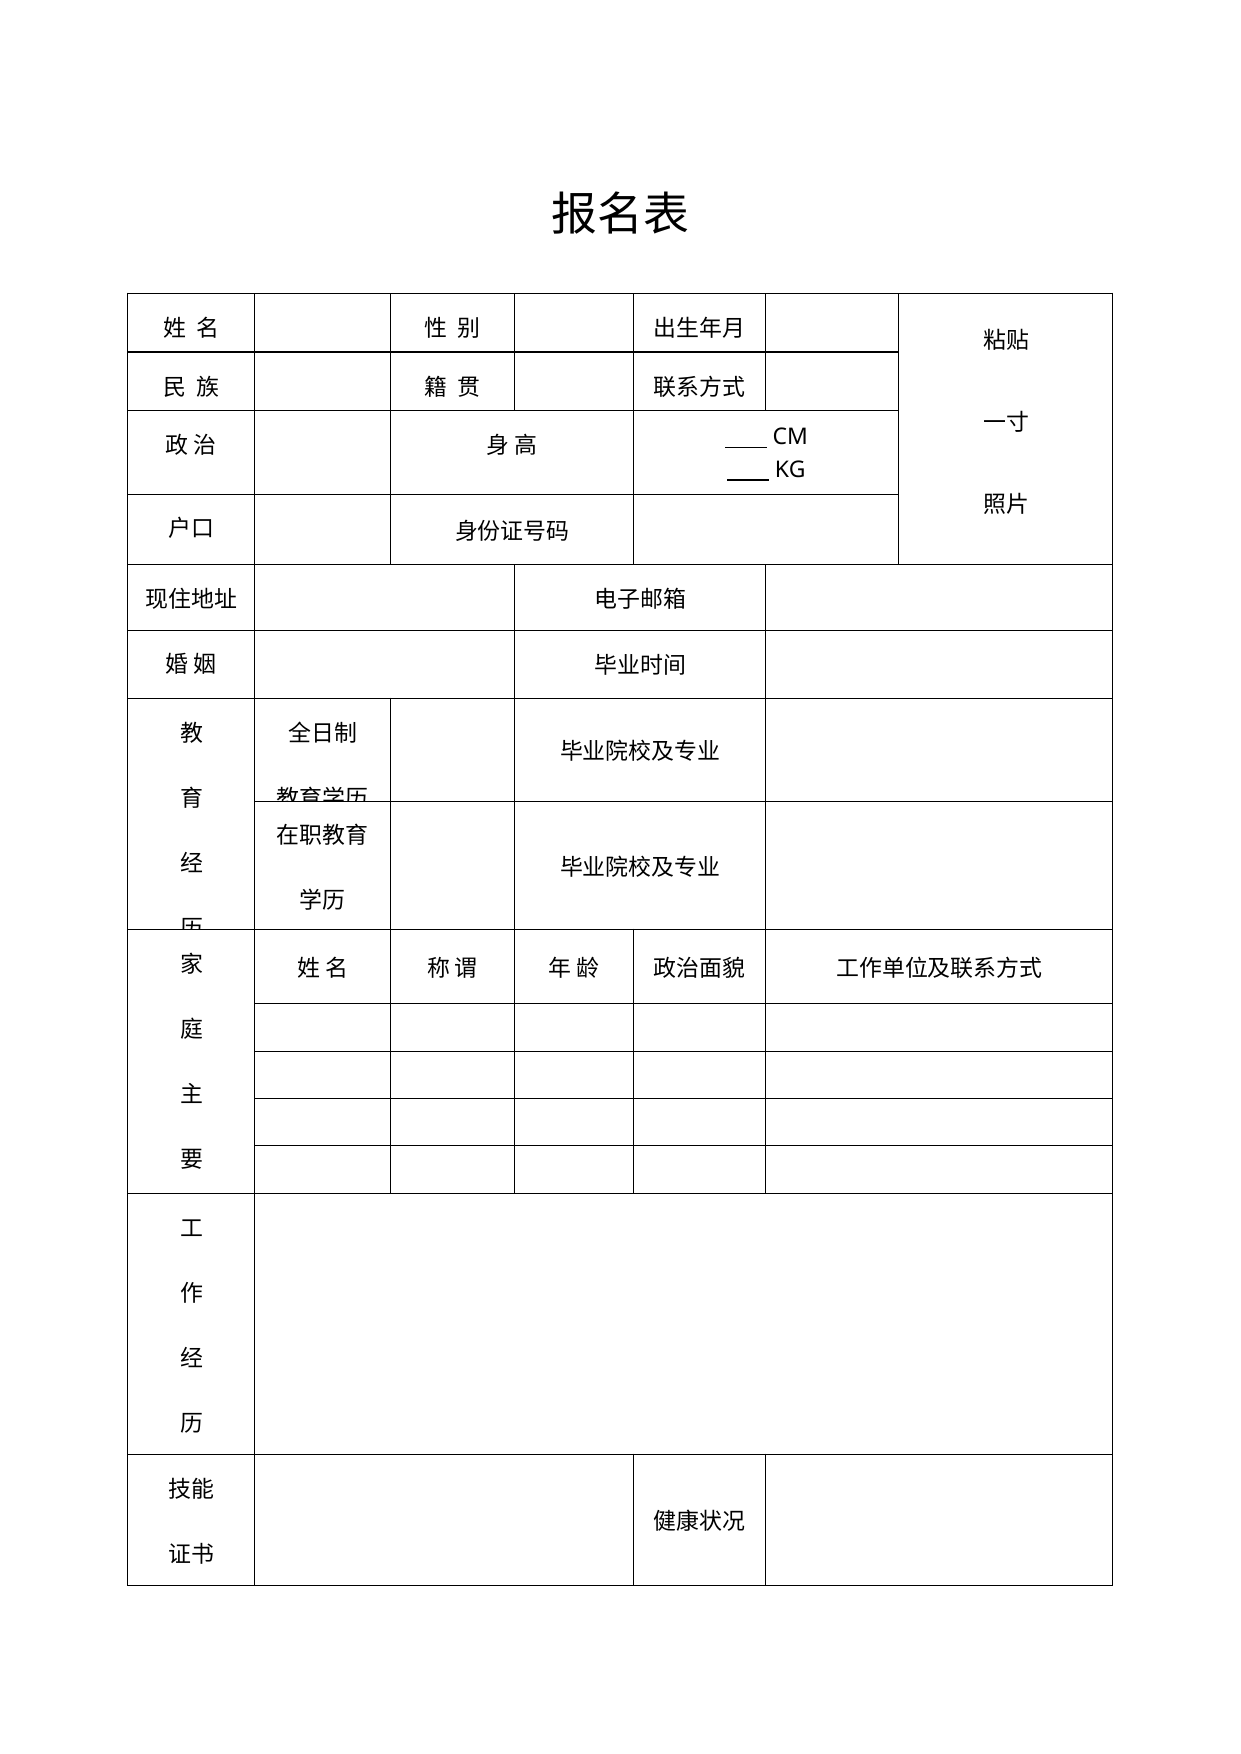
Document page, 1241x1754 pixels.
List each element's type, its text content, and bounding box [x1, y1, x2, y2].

table_cell 工 作 经 历 [128, 1194, 254, 1453]
table_header 姓 名 [128, 294, 254, 351]
table_cell [634, 1099, 765, 1145]
table_cell [255, 565, 514, 629]
table_cell 家 庭 主 要 成 员 [128, 930, 254, 1192]
table_cell [255, 1455, 633, 1584]
table_cell 教 育 经 历 及 专 业 [128, 699, 254, 928]
table_cell [255, 1194, 1112, 1453]
table_cell 毕业时间 [515, 631, 765, 698]
table_header [515, 294, 633, 351]
table_cell [391, 1004, 514, 1051]
table_cell [634, 1146, 765, 1192]
table_cell [766, 1455, 1112, 1584]
table_cell [391, 699, 514, 801]
table_cell [766, 1146, 1112, 1192]
table_cell 全日制 教育学历 [255, 699, 390, 801]
table_cell [391, 1052, 514, 1098]
table_cell [766, 802, 1112, 928]
table_cell 民 族 [128, 353, 254, 410]
table_cell [766, 1004, 1112, 1051]
table_cell [766, 565, 1112, 629]
table_cell [634, 1004, 765, 1051]
table_header 粘贴 一寸 照片 [899, 294, 1112, 564]
table_header [766, 294, 898, 351]
table_cell [391, 1099, 514, 1145]
table_cell [255, 1052, 390, 1098]
table_cell [766, 353, 898, 410]
table_cell [391, 1146, 514, 1192]
table_cell [255, 1004, 390, 1051]
table_cell [255, 631, 514, 698]
table_cell [766, 631, 1112, 698]
table_cell [255, 1099, 390, 1145]
table_cell [766, 699, 1112, 801]
table_cell 身份证号码 [391, 495, 633, 564]
table_cell [634, 1052, 765, 1098]
table_cell [255, 353, 390, 410]
table_cell 毕业院校及专业 [515, 802, 765, 928]
table_cell 技能 证书 [128, 1455, 254, 1584]
table_cell [766, 1052, 1112, 1098]
table_cell [391, 802, 514, 928]
table_cell 称 谓 [391, 930, 514, 1003]
table_cell 婚 姻 状 况 [128, 631, 254, 698]
table_cell [515, 1099, 633, 1145]
table_cell [515, 1004, 633, 1051]
table_cell 工作单位及联系方式 [766, 930, 1112, 1003]
table_cell 姓 名 [255, 930, 390, 1003]
table_cell 身 高 体 重 [391, 411, 633, 493]
table_header [255, 294, 390, 351]
table_cell 现住地址 [128, 565, 254, 629]
table_cell 政治面貌 [634, 930, 765, 1003]
table_cell 户口 所在地 [128, 495, 254, 564]
table_cell [255, 411, 390, 493]
table_cell [515, 1052, 633, 1098]
table_header 出生年月 [634, 294, 765, 351]
table_cell 政 治 面 貌 [128, 411, 254, 493]
table_cell [515, 1146, 633, 1192]
table_cell 健康状况 [634, 1455, 765, 1584]
table_cell 籍 贯 [391, 353, 514, 410]
table_cell 电子邮箱 [515, 565, 765, 629]
text 报名表 [187, 162, 1053, 259]
table_header 性 别 [391, 294, 514, 351]
table_cell [634, 495, 898, 564]
table_cell CM KG [634, 411, 898, 493]
table_cell 联系方式 [634, 353, 765, 410]
table_cell 在职教育学历 [255, 802, 390, 928]
table_cell [766, 1099, 1112, 1145]
table_cell 毕业院校及专业 [515, 699, 765, 801]
table_cell 年 龄 [515, 930, 633, 1003]
table_cell [515, 353, 633, 410]
table_cell [255, 495, 390, 564]
table_cell [255, 1146, 390, 1192]
